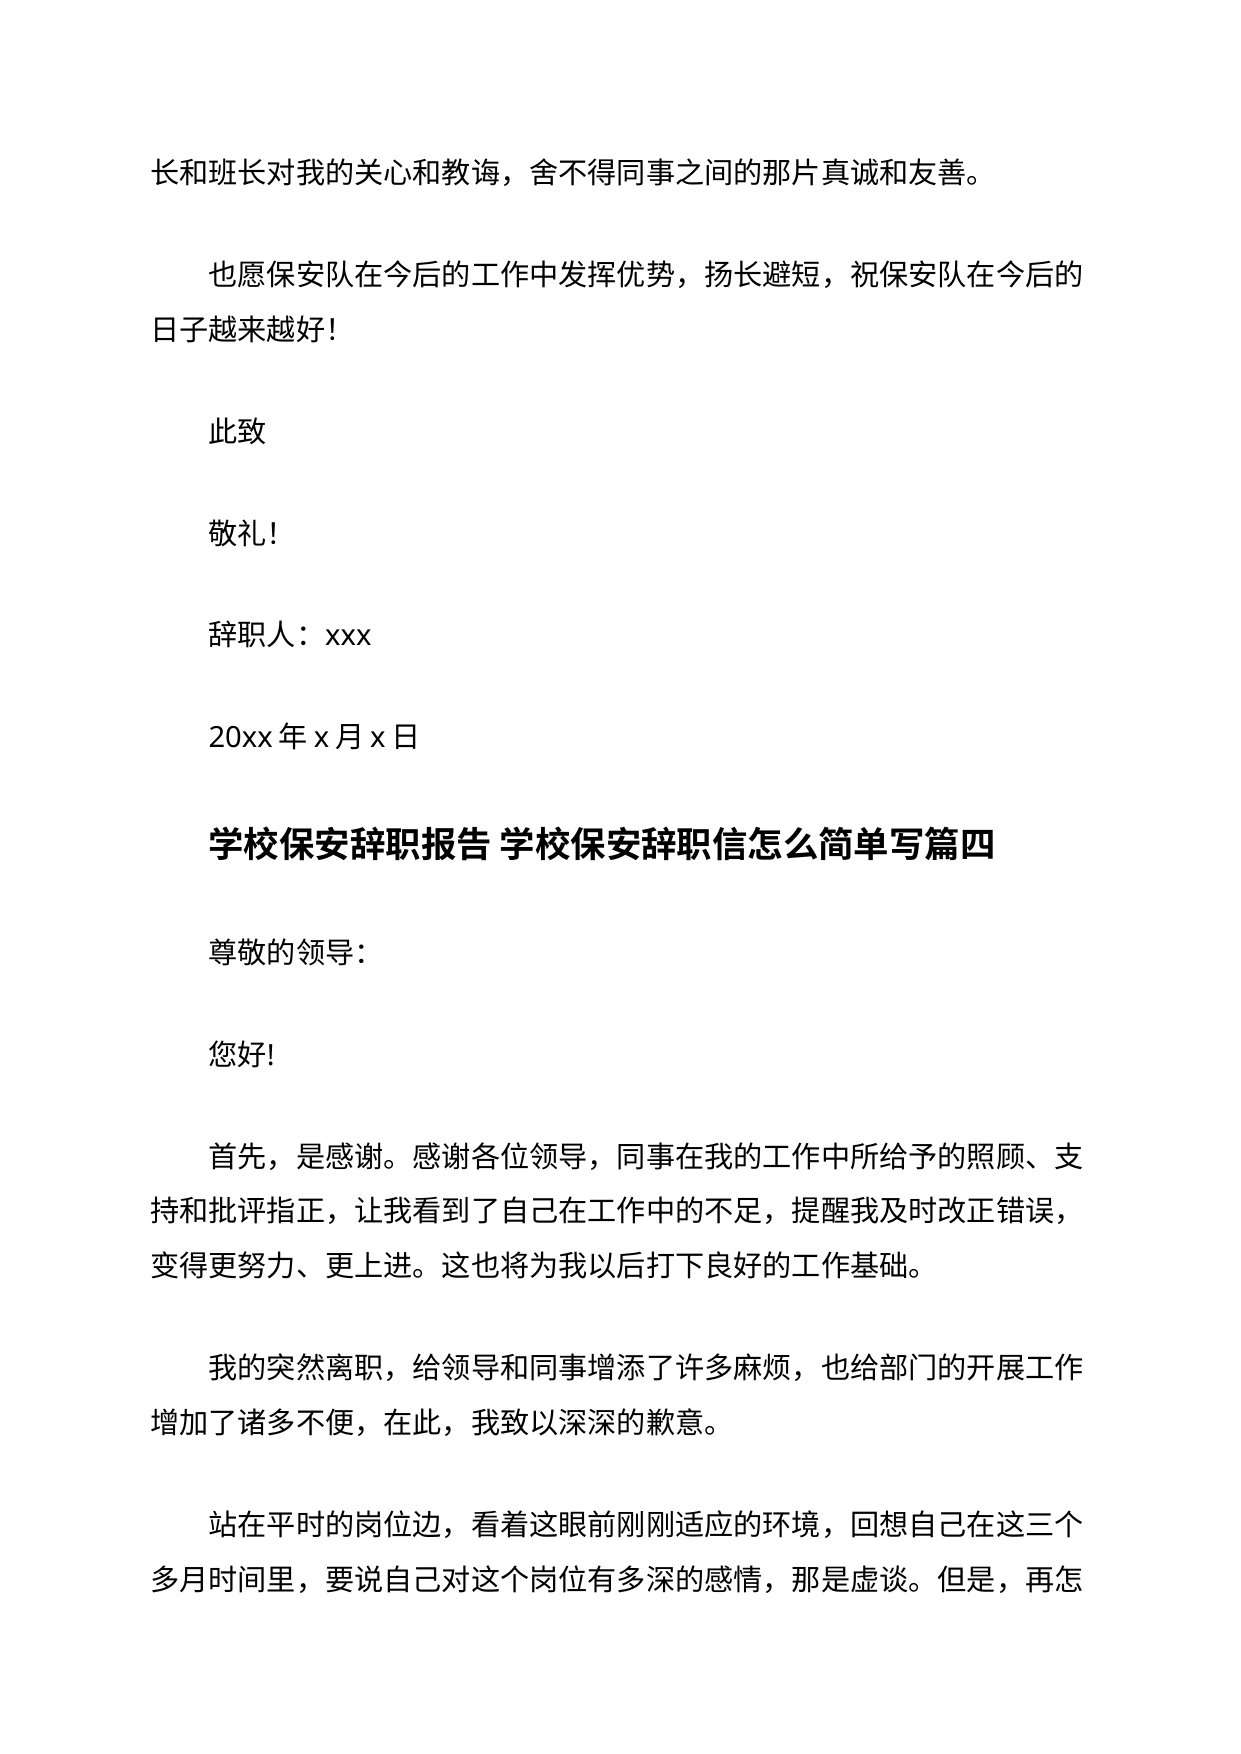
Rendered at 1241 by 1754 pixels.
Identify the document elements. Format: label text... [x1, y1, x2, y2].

text 敬礼！ [150, 510, 1090, 552]
text 此致 [150, 408, 1090, 451]
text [150, 150, 1090, 192]
text 20xx年x月x日 [150, 714, 1090, 756]
text 学校保安辞职报告 学校保安辞职信怎么简单写篇四 [150, 816, 1090, 867]
text 您好! [150, 1031, 1090, 1073]
text 尊敬的领导： [150, 929, 1090, 972]
text 辞职人：xxx [150, 612, 1090, 654]
text 也愿保安队在今后的工作中发挥优势，扬长避短，祝保安队在今后的日子越来越好！ [150, 252, 1090, 349]
text 我的突然离职，给领导和同事增添了许多麻烦，也给部门的开展工作增加了诸多不便，在此，我致以深深的歉意。 [150, 1345, 1090, 1442]
text 首先，是感谢。感谢各位领导，同事在我的工作中所给予的照顾、支持和批评指正，让我看到了自己在工作中的不足，提醒我及时改正错误，变得更努力、更上进。这也将为我以后打下良好的工作基础。 [150, 1133, 1090, 1285]
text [150, 1501, 1090, 1598]
